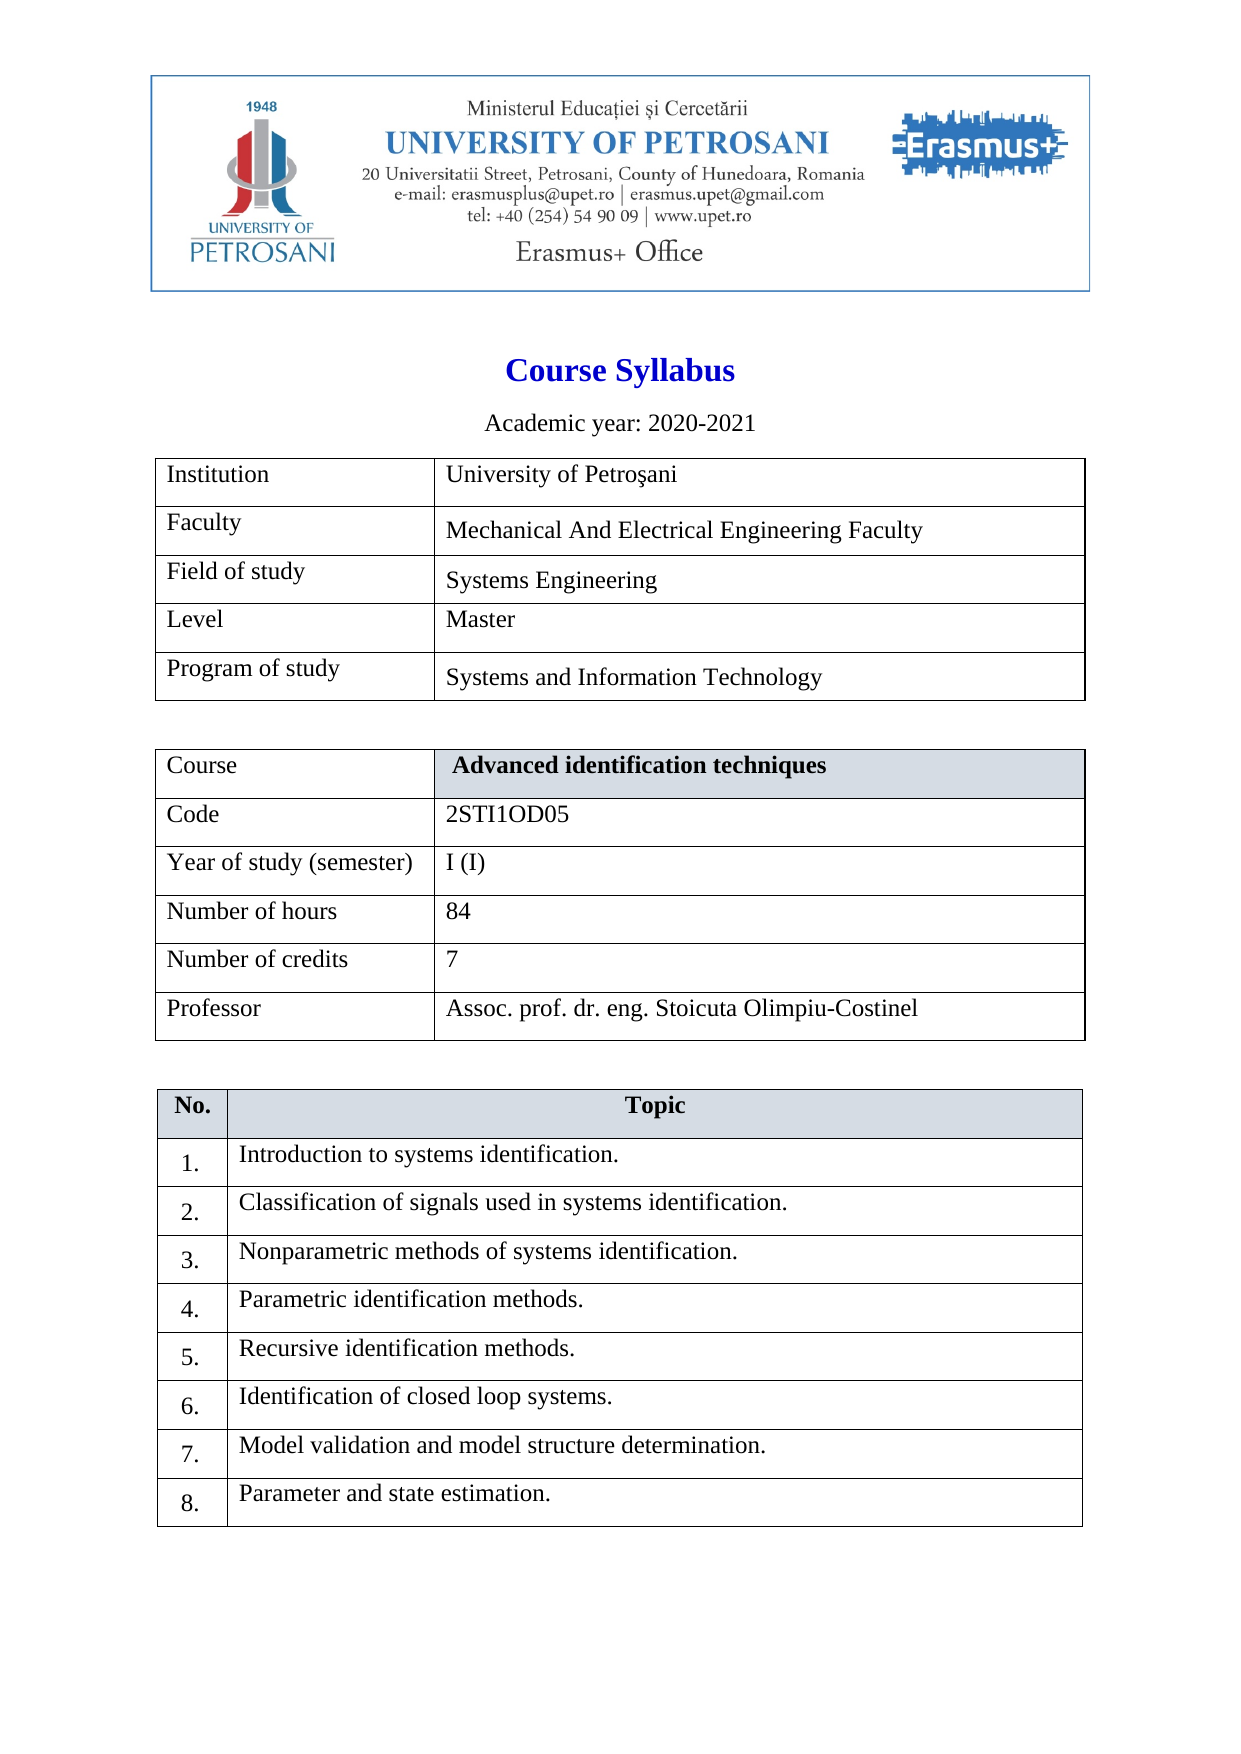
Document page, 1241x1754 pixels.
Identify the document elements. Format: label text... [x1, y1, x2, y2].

table_cell Classification of signals used in systems identification. [228, 1187, 1082, 1235]
table_header Topic [228, 1090, 1082, 1138]
table_cell Professor [156, 993, 434, 1040]
text Course Syllabus [150, 350, 1090, 388]
table_cell 2STI1OD05 [435, 799, 1084, 846]
table_cell Parametric identification methods. [228, 1284, 1082, 1332]
table_cell Number of credits [156, 944, 434, 992]
table_header University of Petroşani [435, 459, 1084, 506]
table_header Institution [156, 459, 434, 506]
table_cell Master [435, 604, 1084, 652]
table_cell Recursive identification methods. [228, 1333, 1082, 1380]
table_cell Code [156, 799, 434, 846]
table_cell Level [156, 604, 434, 652]
table_cell [158, 1284, 227, 1332]
table_cell [158, 1139, 227, 1186]
table_header Advanced identification techniques [435, 750, 1084, 798]
table_header No. [158, 1090, 227, 1138]
table_cell Model validation and model structure determination. [228, 1430, 1082, 1477]
picture [150, 75, 1091, 292]
table_cell Parameter and state estimation. [228, 1479, 1082, 1526]
table_cell [158, 1381, 227, 1429]
table_cell Mechanical And Electrical Engineering Faculty [435, 507, 1084, 555]
table_cell Program of study [156, 653, 434, 700]
table_cell Field of study [156, 556, 434, 603]
table_cell 7 [435, 944, 1084, 992]
table_cell Systems and Information Technology [435, 653, 1084, 700]
table_cell Year of study (semester) [156, 847, 434, 895]
table_cell Nonparametric methods of systems identification. [228, 1236, 1082, 1283]
table_cell [158, 1479, 227, 1526]
table_cell [158, 1187, 227, 1235]
table_cell Identification of closed loop systems. [228, 1381, 1082, 1429]
table_cell Introduction to systems identification. [228, 1139, 1082, 1186]
table_cell 84 [435, 896, 1084, 943]
table_header Course [156, 750, 434, 798]
table_cell Systems Engineering [435, 556, 1084, 603]
table_cell Assoc. prof. dr. eng. Stoicuta Olimpiu-Costinel [435, 993, 1084, 1040]
table_cell [158, 1333, 227, 1380]
table_cell I (I) [435, 847, 1084, 895]
table_cell Faculty [156, 507, 434, 555]
table_cell [158, 1430, 227, 1477]
table_cell Number of hours [156, 896, 434, 943]
table_cell [158, 1236, 227, 1283]
text Academic year: 2020-2021 [150, 408, 1090, 437]
